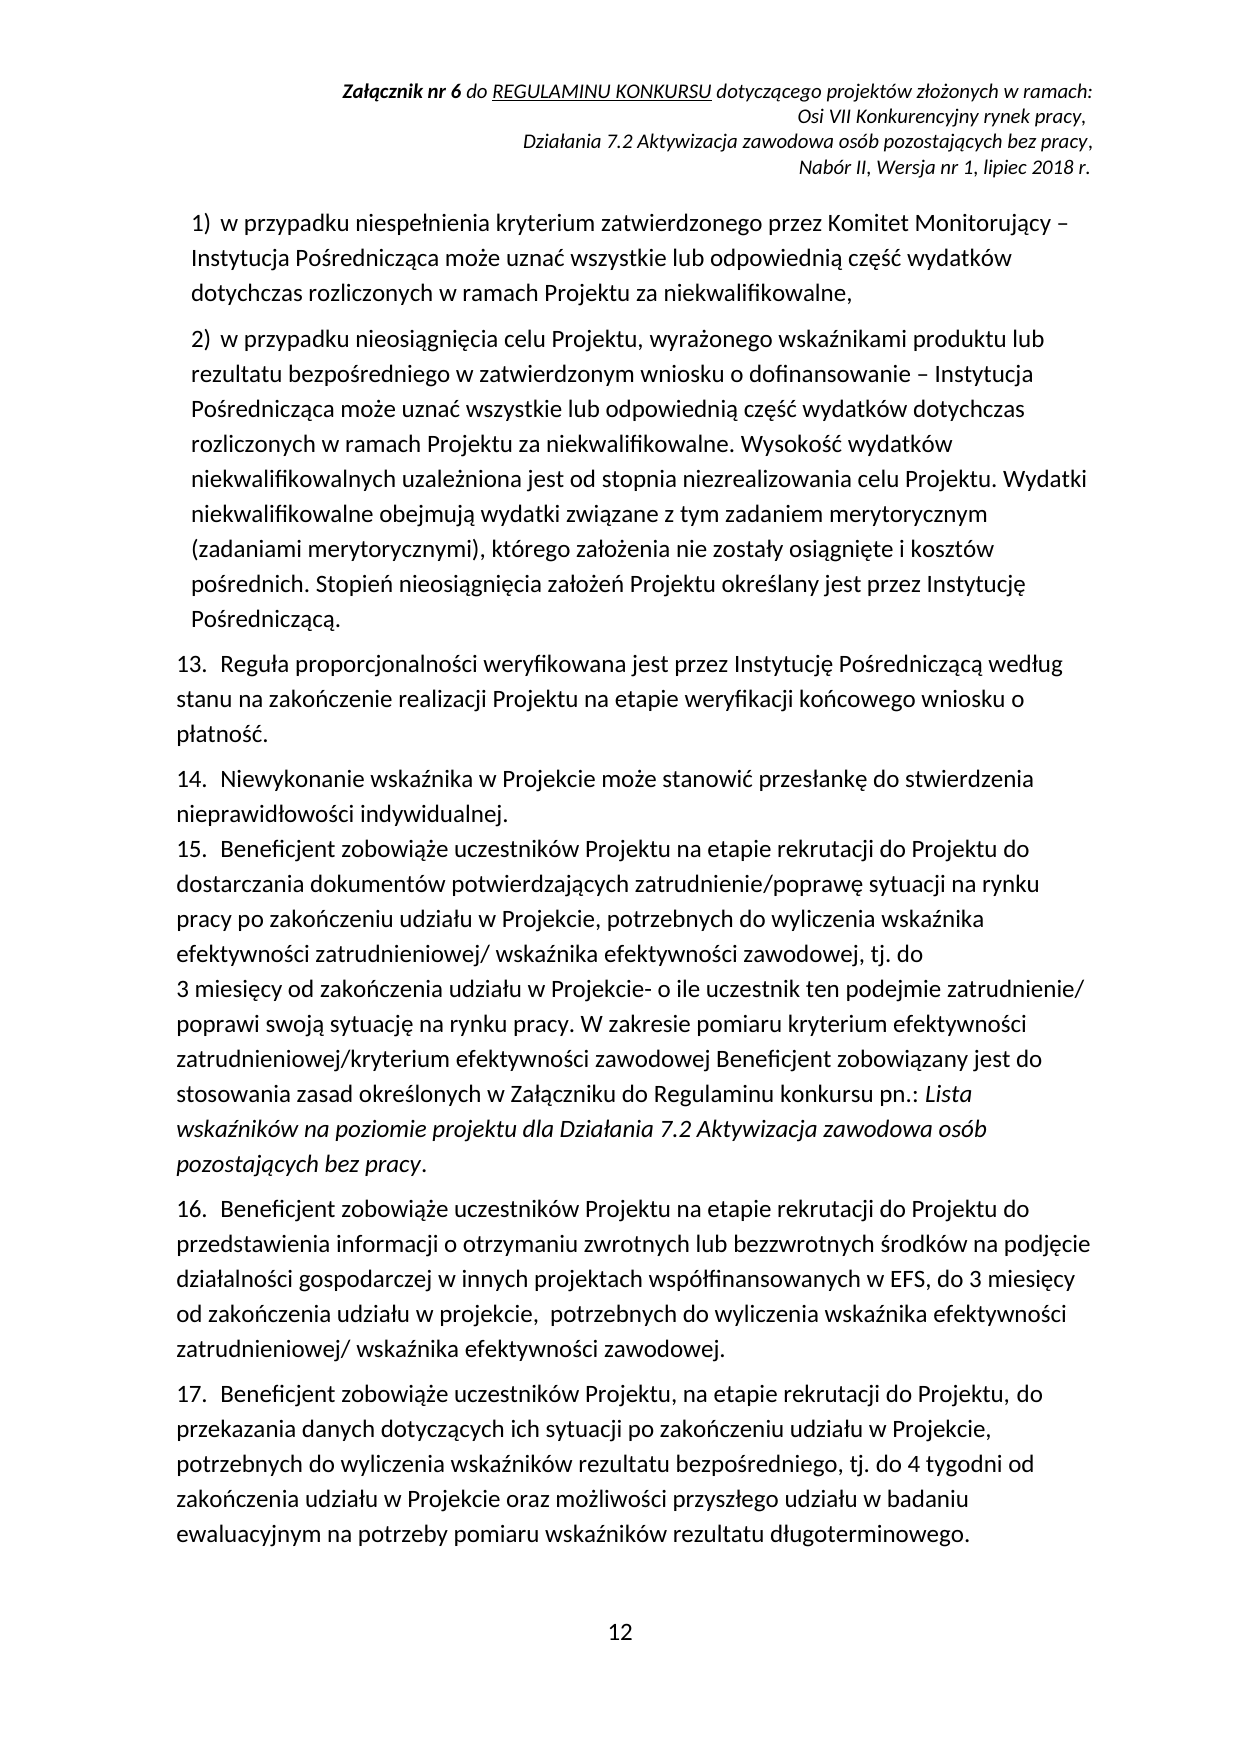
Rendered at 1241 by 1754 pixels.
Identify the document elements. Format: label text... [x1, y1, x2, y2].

list w przypadku nieosiągnięcia celu Projektu, wyrażonego wskaźnikami produktu lub rezultatu bezpośredniego w zatwierdzonym wniosku o dofinansowanie – Instytucja Pośrednicząca może uznać wszystkie lub odpowiednią część wydatków dotychczas rozliczonych w ramach Projektu za niekwalifikowalne. Wysokość wydatków niekwalifikowalnych uzależniona jest od stopnia niezrealizowania celu Projektu. Wydatki niekwalifikowalne obejmują wydatki związane z tym zadaniem merytorycznym (zadaniami merytorycznymi), którego założenia nie zostały osiągnięte i kosztów pośrednich. Stopień nieosiągnięcia założeń Projektu określany jest przez Instytucję Pośredniczącą. [191, 323, 1093, 633]
list Reguła proporcjonalności weryfikowana jest przez Instytucję Pośredniczącą według stanu na zakończenie realizacji Projektu na etapie weryfikacji końcowego wniosku o płatność. [176, 648, 1093, 748]
list Beneficjent zobowiąże uczestników Projektu na etapie rekrutacji do Projektu do przedstawienia informacji o otrzymaniu zwrotnych lub bezzwrotnych środków na podjęcie działalności gospodarczej w innych projektach współfinansowanych w EFS, do 3 miesięcy od zakończenia udziału w projekcie, potrzebnych do wyliczenia wskaźnika efektywności zatrudnieniowej/ wskaźnika efektywności zawodowej. [176, 1193, 1093, 1364]
list Beneficjent zobowiąże uczestników Projektu, na etapie rekrutacji do Projektu, do przekazania danych dotyczących ich sytuacji po zakończeniu udziału w Projekcie, potrzebnych do wyliczenia wskaźników rezultatu bezpośredniego, tj. do 4 tygodni od zakończenia udziału w Projekcie oraz możliwości przyszłego udziału w badaniu ewaluacyjnym na potrzeby pomiaru wskaźników rezultatu długoterminowego. [176, 1379, 1093, 1549]
list Niewykonanie wskaźnika w Projekcie może stanowić przesłankę do stwierdzenia nieprawidłowości indywidualnej. [176, 763, 1093, 829]
list Beneficjent zobowiąże uczestników Projektu na etapie rekrutacji do Projektu do dostarczania dokumentów potwierdzających zatrudnienie/poprawę sytuacji na rynku pracy po zakończeniu udziału w Projekcie, potrzebnych do wyliczenia wskaźnika efektywności zatrudnieniowej/ wskaźnika efektywności zawodowej, tj. do 3 miesięcy od zakończenia udziału w Projekcie- o ile uczestnik ten podejmie zatrudnienie/ poprawi swoją sytuację na rynku pracy. W zakresie pomiaru kryterium efektywności zatrudnieniowej/kryterium efektywności zawodowej Beneficjent zobowiązany jest do stosowania zasad określonych w Załączniku do Regulaminu konkursu pn.: Lista wskaźników na poziomie projektu dla Działania 7.2 Aktywizacja zawodowa osób pozostających bez pracy. [176, 833, 1093, 1179]
list w przypadku niespełnienia kryterium zatwierdzonego przez Komitet Monitorujący – Instytucja Pośrednicząca może uznać wszystkie lub odpowiednią część wydatków dotychczas rozliczonych w ramach Projektu za niekwalifikowalne, [191, 208, 1093, 308]
